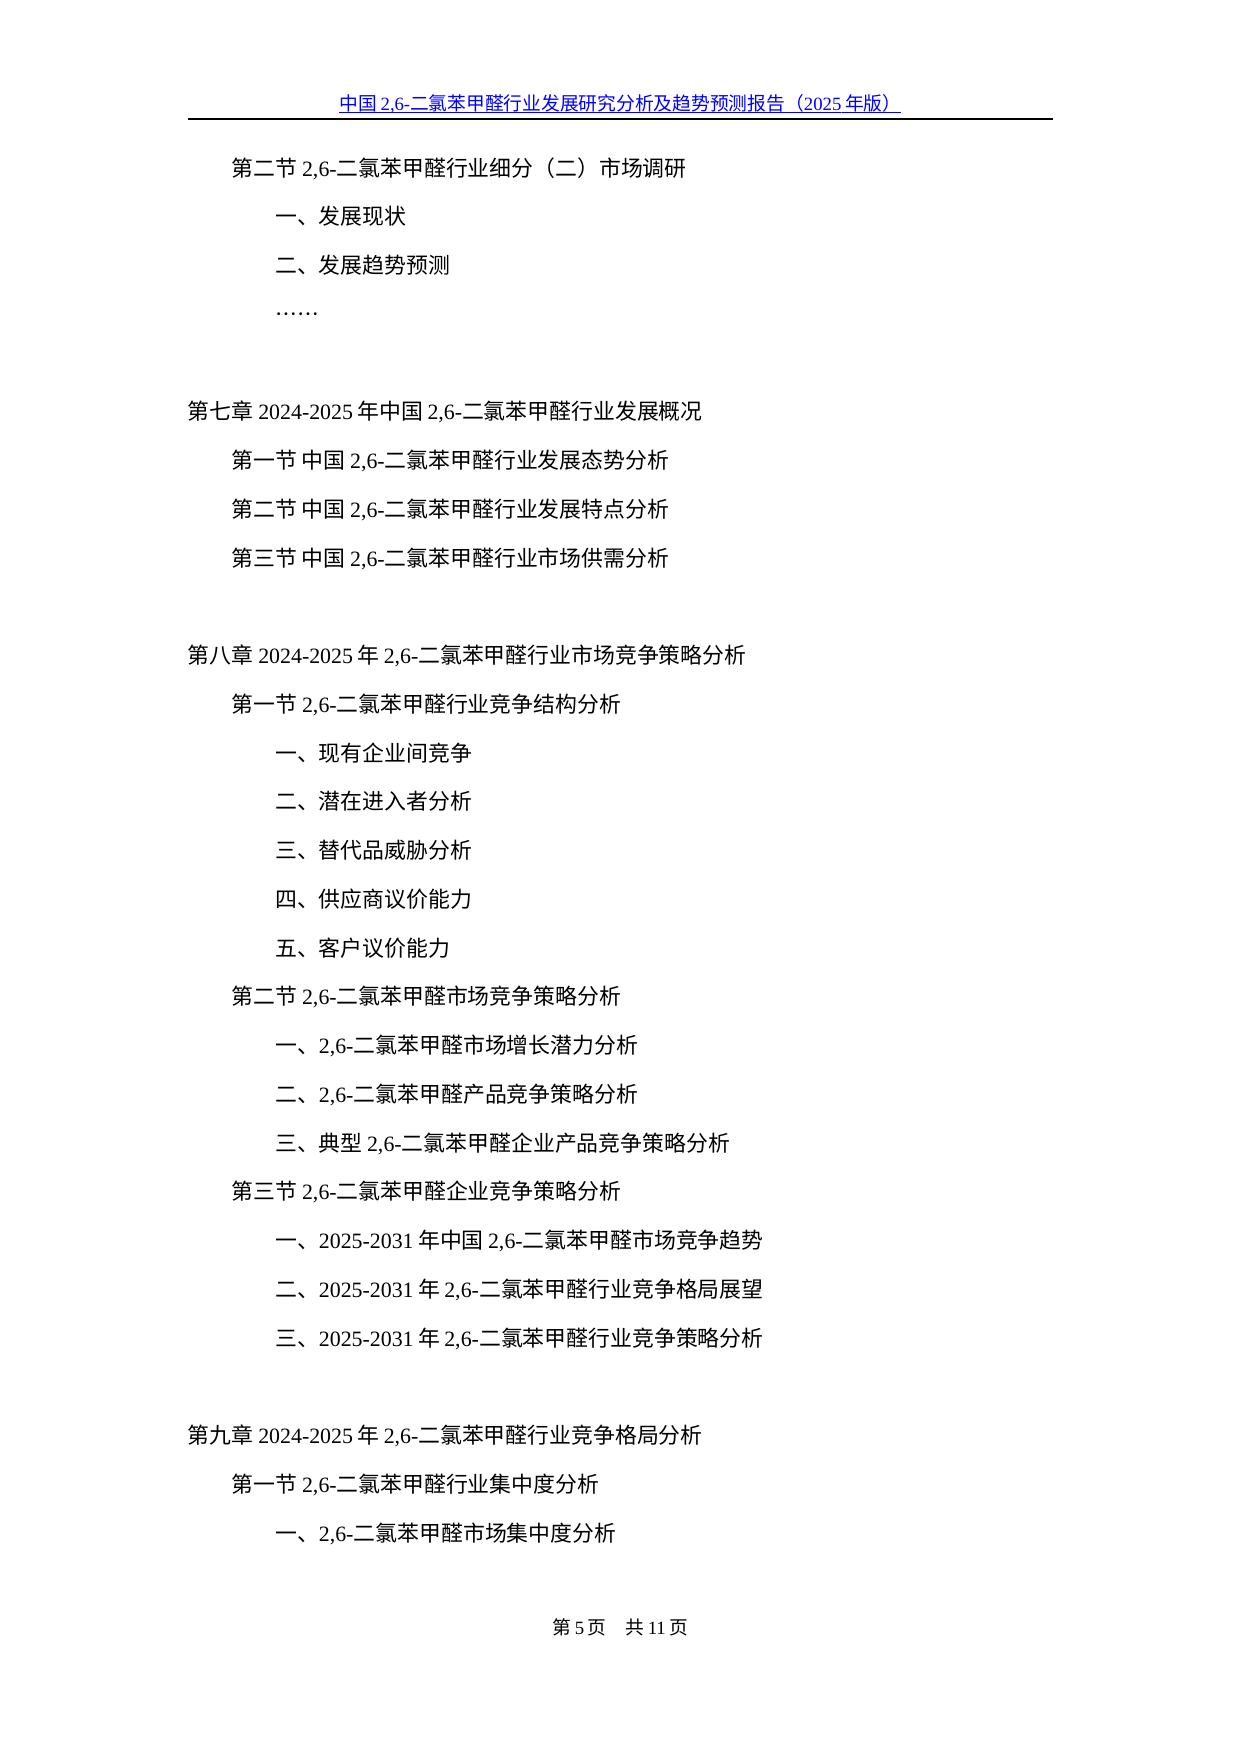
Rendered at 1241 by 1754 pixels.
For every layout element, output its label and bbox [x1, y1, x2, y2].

text [187, 150, 1053, 1548]
